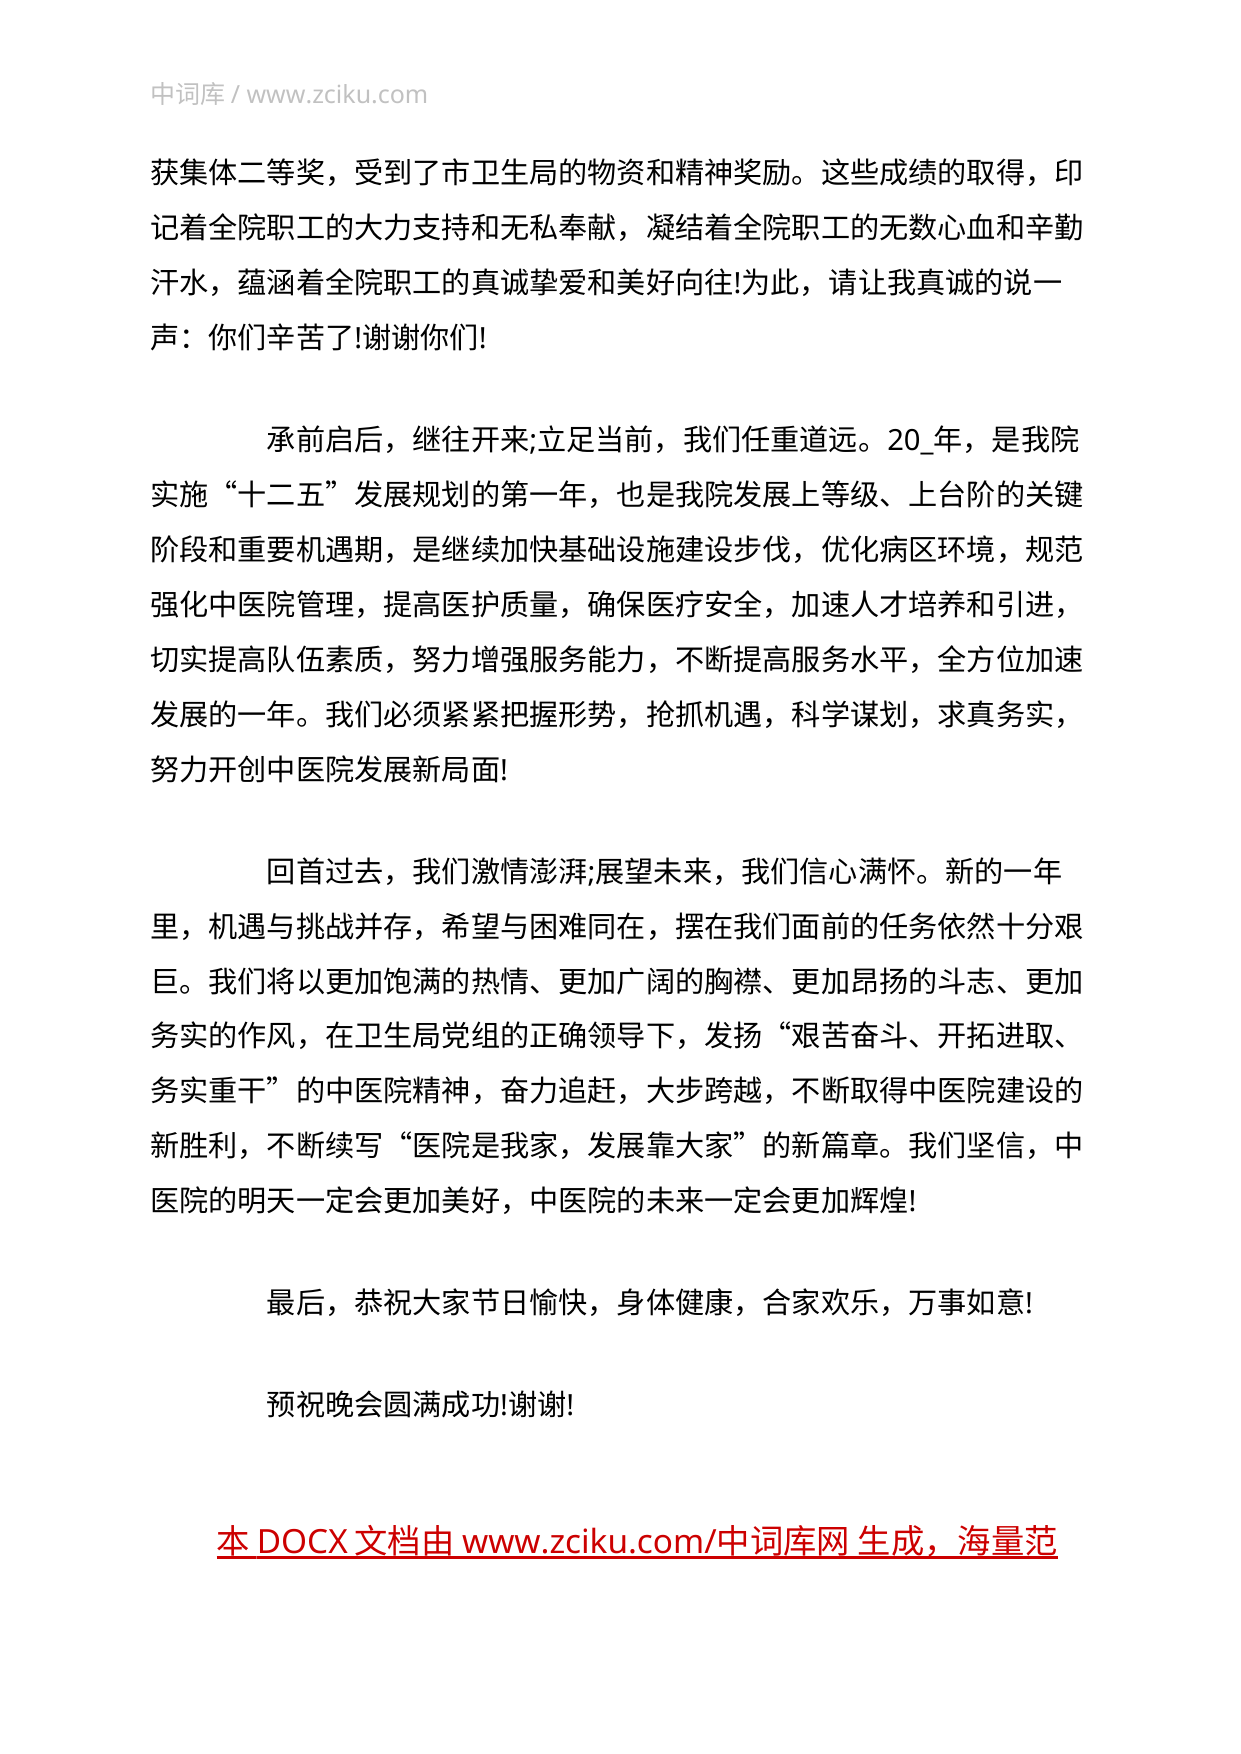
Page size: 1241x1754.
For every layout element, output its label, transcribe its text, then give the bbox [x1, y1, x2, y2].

text 承前启后，继往开来;立足当前，我们任重道远。20_年，是我院实施“十二五”发展规划的第一年，也是我院发展上等级、上台阶的关键阶段和重要机遇期，是继续加快基础设施建设步伐，优化病区环境，规范强化中医院管理，提高医护质量，确保医疗安全，加速人才培养和引进，切实提高队伍素质，努力增强服务能力，不断提高服务水平，全方位加速发展的一年。我们必须紧紧把握形势，抢抓机遇，科学谋划，求真务实，努力开创中医院发展新局面! [150, 417, 1090, 789]
text 预祝晚会圆满成功!谢谢! [150, 1382, 1090, 1424]
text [150, 150, 1090, 357]
text 最后，恭祝大家节日愉快，身体健康，合家欢乐，万事如意! [150, 1280, 1090, 1322]
text 回首过去，我们激情澎湃;展望未来，我们信心满怀。新的一年里，机遇与挑战并存，希望与困难同在，摆在我们面前的任务依然十分艰巨。我们将以更加饱满的热情、更加广阔的胸襟、更加昂扬的斗志、更加务实的作风，在卫生局党组的正确领导下，发扬“艰苦奋斗、开拓进取、务实重干”的中医院精神，奋力追赶，大步跨越，不断取得中医院建设的新胜利，不断续写“医院是我家，发展靠大家”的新篇章。我们坚信，中医院的明天一定会更加美好，中医院的未来一定会更加辉煌! [150, 848, 1090, 1220]
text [150, 1515, 1090, 1563]
